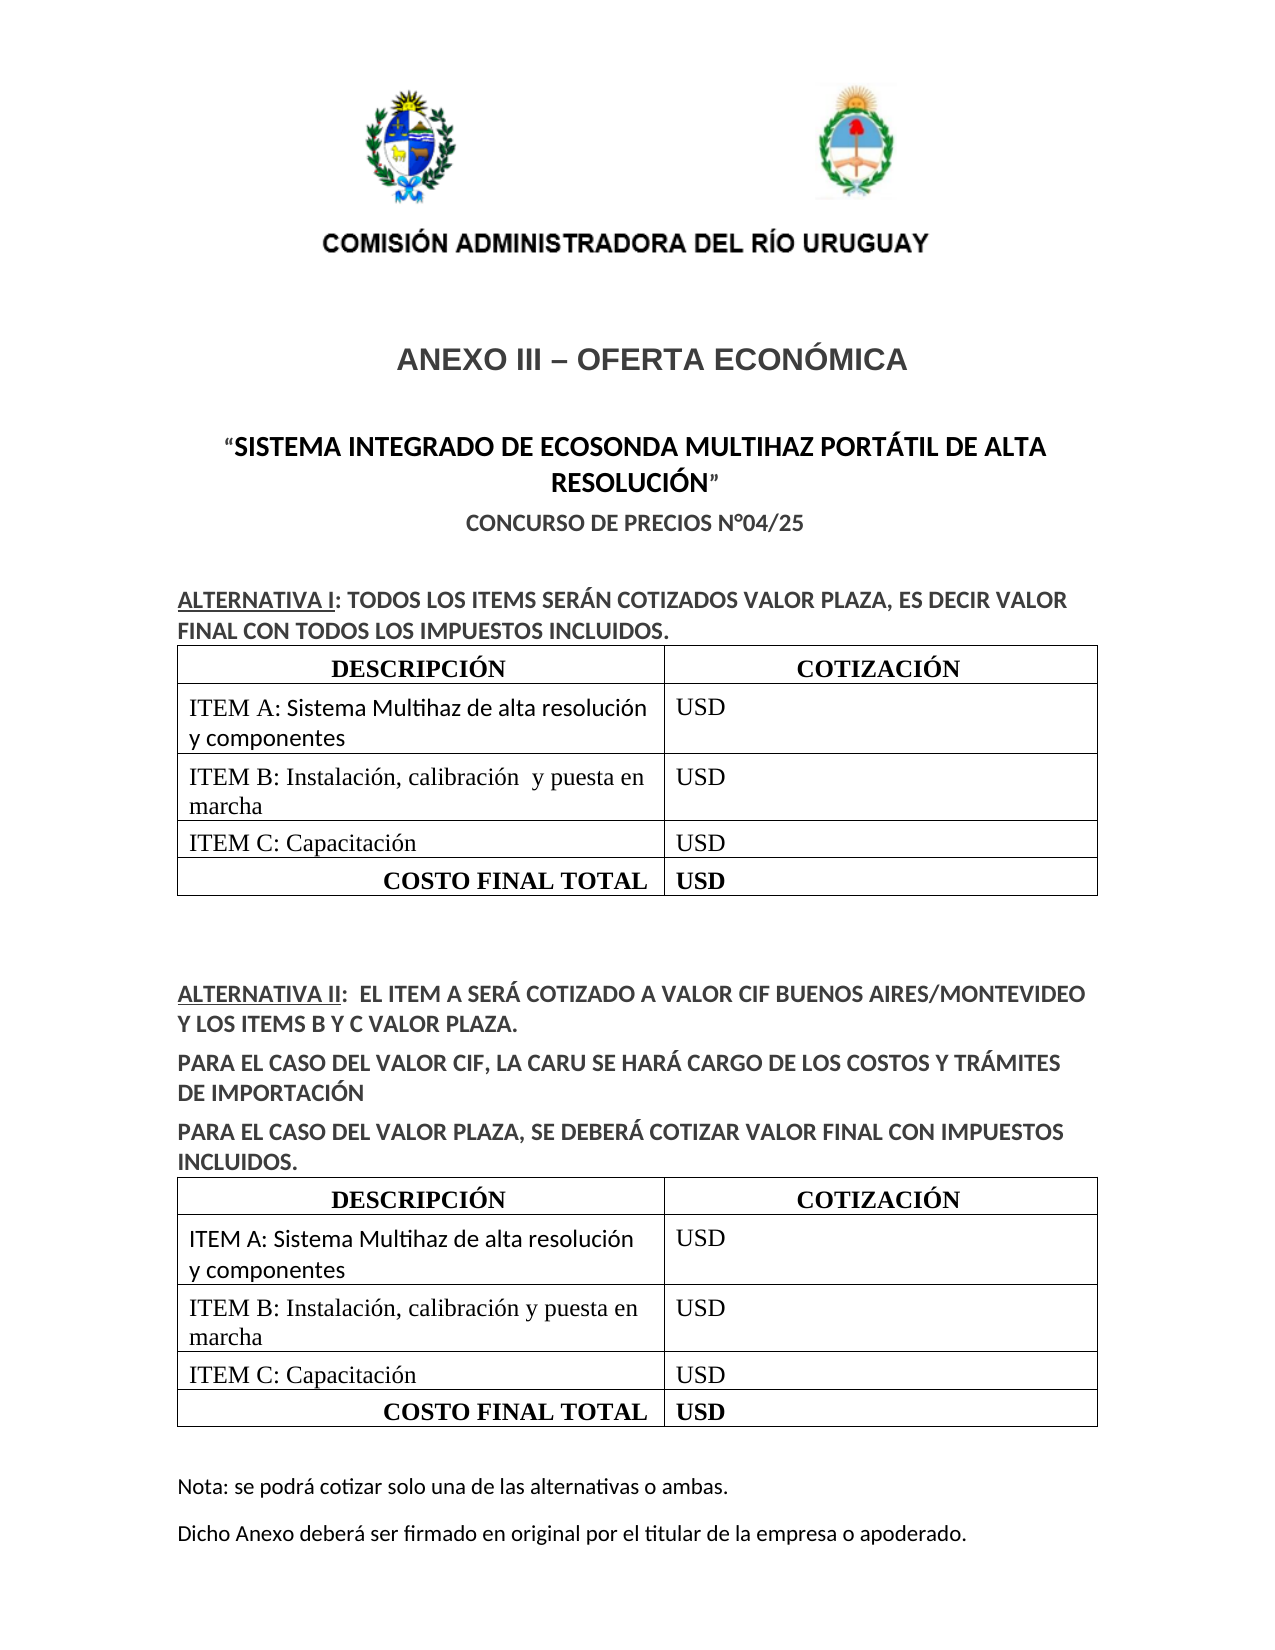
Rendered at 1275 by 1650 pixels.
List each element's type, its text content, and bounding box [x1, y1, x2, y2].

table_header COTIZACIÓN [665, 1178, 1097, 1214]
table_cell USD [665, 858, 1097, 895]
table_header DESCRIPCIÓN [178, 1178, 664, 1214]
text Nota: se podrá cotizar solo una de las alternativas o ambas. [177, 1472, 1098, 1500]
table_cell USD [665, 754, 1097, 819]
table_header COTIZACIÓN [665, 646, 1097, 683]
text CONCURSO DE PRECIOS N°04/25 [177, 507, 1093, 538]
table_cell ITEM B: Instalación, calibración y puesta en marcha [178, 754, 664, 819]
table_cell USD [665, 684, 1097, 753]
table_cell ITEM C: Capacitación [178, 1352, 664, 1388]
table_cell USD [665, 1285, 1097, 1351]
text PARA EL CASO DEL VALOR CIF, LA CARU SE HARÁ CARGO DE LOS COSTOS Y TRÁMITES DE IMPORTACIÓN [177, 1047, 1093, 1108]
text ALTERNATIVA I: TODOS LOS ITEMS SERÁN COTIZADOS VALOR PLAZA, ES DECIR VALOR FINAL CON TODOS LOS IMPUESTOS INCLUIDOS. [177, 584, 1093, 645]
table_cell USD [665, 1215, 1097, 1284]
table_cell USD [665, 821, 1097, 857]
table_cell ITEM A: Sistema Multihaz de alta resolución y componentes [178, 684, 664, 753]
text ALTERNATIVA II: EL ITEM A SERÁ COTIZADO A VALOR CIF BUENOS AIRES/MONTEVIDEO Y LOS ITEMS B Y C VALOR PLAZA. [177, 978, 1093, 1039]
table_cell ITEM A: Sistema Multihaz de alta resolución y componentes [178, 1215, 664, 1284]
table_cell USD [665, 1352, 1097, 1388]
table_cell ITEM C: Capacitación [178, 821, 664, 857]
table_header DESCRIPCIÓN [178, 646, 664, 683]
picture [283, 73, 992, 289]
table_cell USD [665, 1390, 1097, 1426]
text ANEXO III – OFERTA ECONÓMICA [295, 341, 1009, 376]
table_cell ITEM B: Instalación, calibración y puesta en marcha [178, 1285, 664, 1351]
table_cell COSTO FINAL TOTAL [178, 1390, 664, 1426]
text “SISTEMA INTEGRADO DE ECOSONDA MULTIHAZ PORTÁTIL DE ALTA RESOLUCIÓN” [177, 428, 1093, 499]
table_cell COSTO FINAL TOTAL [178, 858, 664, 895]
text Dicho Anexo deberá ser firmado en original por el titular de la empresa o apoderado. [177, 1519, 1098, 1547]
text PARA EL CASO DEL VALOR PLAZA, SE DEBERÁ COTIZAR VALOR FINAL CON IMPUESTOS INCLUIDOS. [177, 1116, 1093, 1177]
